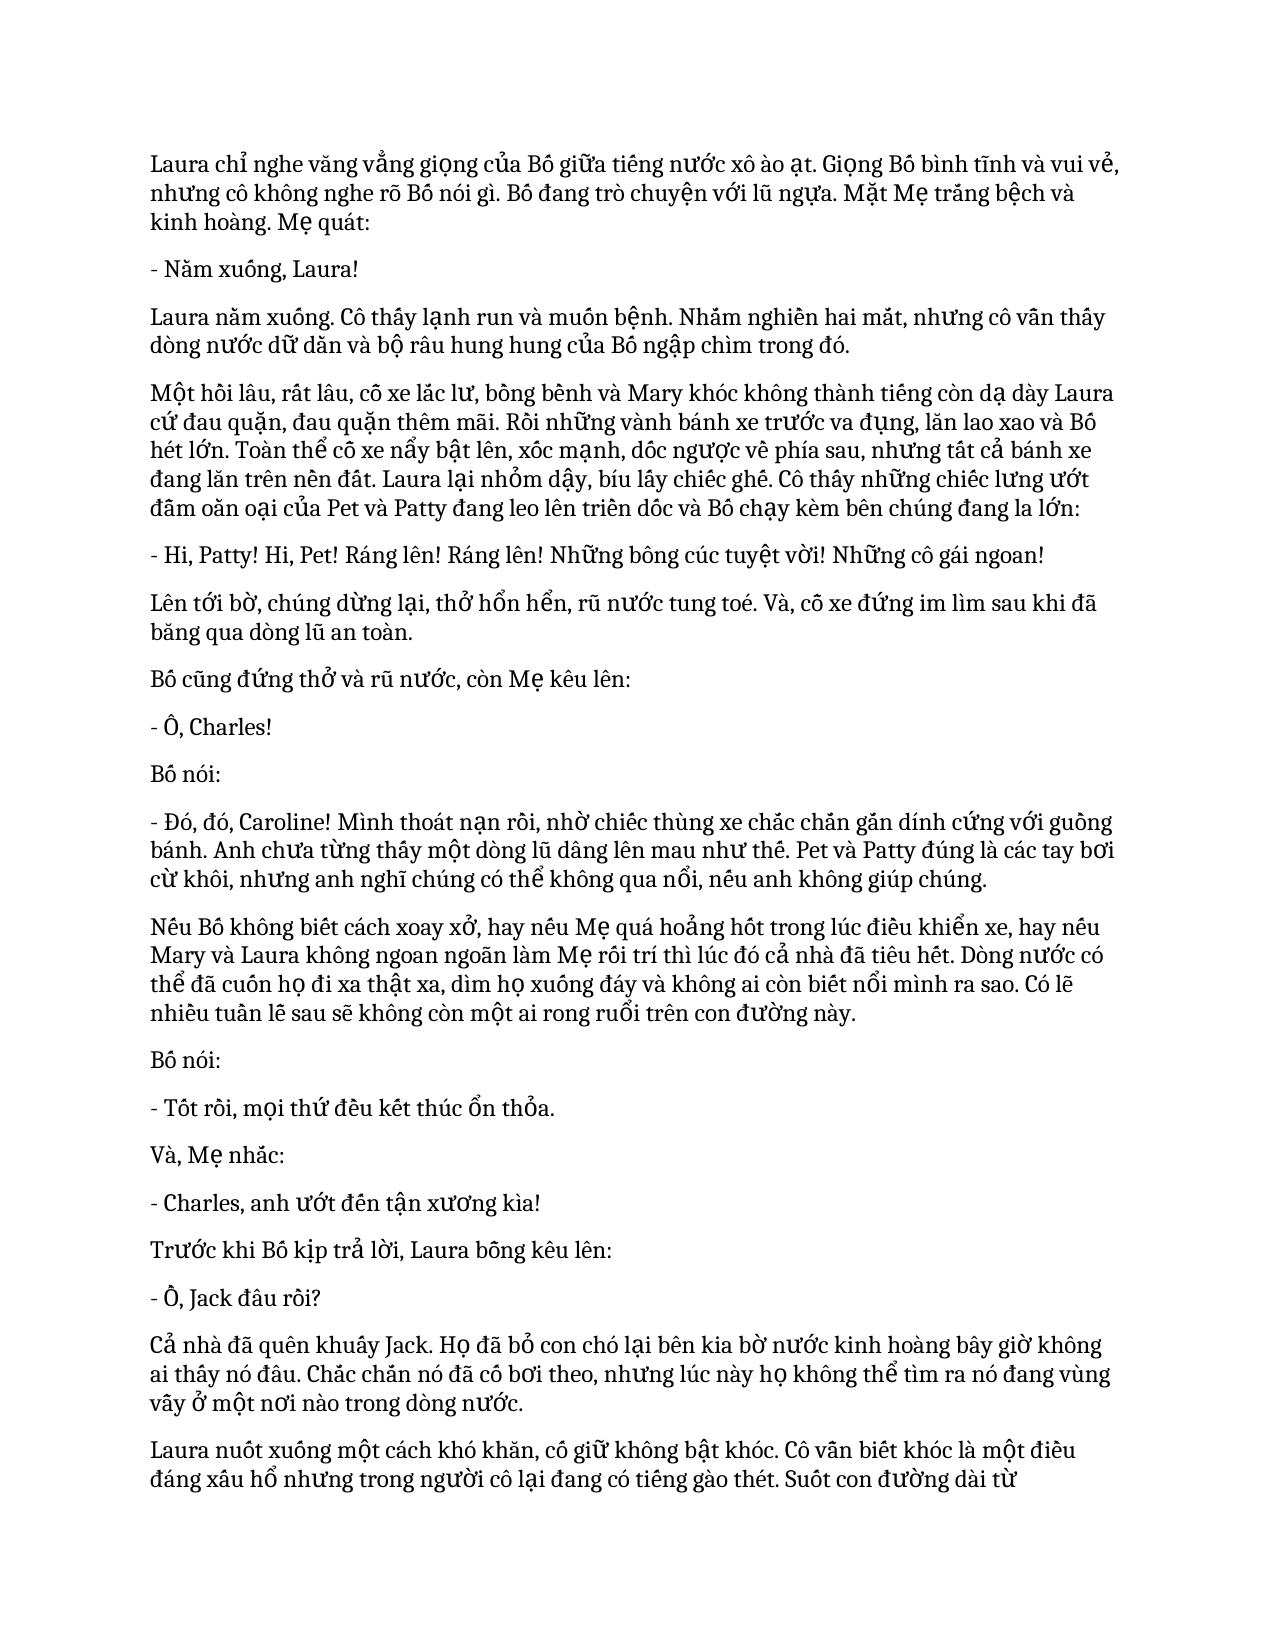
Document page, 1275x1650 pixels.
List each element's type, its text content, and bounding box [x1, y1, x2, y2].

text Laura chỉ nghe văng vẳng giọng của Bố giữa tiếng nước xô ào ạt. Giọng Bố bình tĩnh và vui vẻ, nhưng cô không nghe rõ Bố nói gì. Bố đang trò chuyện với lũ ngựa. Mặt Mẹ trắng bệch và kinh hoàng. Mẹ quát: [150, 150, 1125, 236]
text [150, 1436, 1125, 1494]
text Lên tới bờ, chúng dừng lại, thở hổn hển, rũ nước tung toé. Và, cỗ xe đứng im lìm sau khi đã băng qua dòng lũ an toàn. [150, 589, 1125, 646]
text Cả nhà đã quên khuấy Jack. Họ đã bỏ con chó lại bên kia bờ nước kinh hoàng bây giờ không ai thấy nó đâu. Chắc chắn nó đã cố bơi theo, nhưng lúc này họ không thể tìm ra nó đang vùng vẫy ở một nơi nào trong dòng nước. [150, 1331, 1125, 1417]
text - Hi, Patty! Hi, Pet! Ráng lên! Ráng lên! Những bông cúc tuyệt vời! Những cô gái ngoan! [150, 541, 1125, 570]
text - Tốt rồi, mọi thứ đều kết thúc ổn thỏa. [150, 1094, 1125, 1122]
text - Đó, đó, Caroline! Mình thoát nạn rồi, nhờ chiếc thùng xe chắc chắn gắn dính cứng với guồng bánh. Anh chưa từng thấy một dòng lũ dâng lên mau như thế. Pet và Patty đúng là các tay bơi cừ khôi, nhưng anh nghĩ chúng có thể không qua nổi, nếu anh không giúp chúng. [150, 807, 1125, 894]
text Bố nói: [150, 1046, 1125, 1075]
text Bố cũng đứng thở và rũ nước, còn Mẹ kêu lên: [150, 665, 1125, 694]
text - Nằm xuống, Laura! [150, 255, 1125, 284]
text - Ô, Charles! [150, 712, 1125, 741]
text Laura nằm xuống. Cô thấy lạnh run và muốn bệnh. Nhắm nghiền hai mắt, nhưng cô vẫn thấy dòng nước dữ dằn và bộ râu hung hung của Bố ngập chìm trong đó. [150, 302, 1125, 360]
text Nếu Bố không biết cách xoay xở, hay nếu Mẹ quá hoảng hốt trong lúc điều khiển xe, hay nếu Mary và Laura không ngoan ngoãn làm Mẹ rối trí thì lúc đó cả nhà đã tiêu hết. Dòng nước có thể đã cuốn họ đi xa thật xa, dìm họ xuống đáy và không ai còn biết nổi mình ra sao. Có lẽ nhiều tuần lễ sau sẽ không còn một ai rong ruổi trên con đường này. [150, 912, 1125, 1027]
text Bố nói: [150, 760, 1125, 789]
text - Charles, anh ướt đến tận xương kìa! [150, 1189, 1125, 1217]
text - Ồ, Jack đâu rồi? [150, 1284, 1125, 1312]
text Và, Mẹ nhắc: [150, 1141, 1125, 1170]
text Trước khi Bố kịp trả lời, Laura bỗng kêu lên: [150, 1236, 1125, 1265]
text Một hồi lâu, rất lâu, cỗ xe lắc lư, bồng bềnh và Mary khóc không thành tiếng còn dạ dày Laura cứ đau quặn, đau quặn thêm mãi. Rồi những vành bánh xe trước va đụng, lăn lao xao và Bố hét lớn. Toàn thể cỗ xe nẩy bật lên, xốc mạnh, dốc ngược về phía sau, nhưng tất cả bánh xe đang lăn trên nền đất. Laura lại nhỏm dậy, bíu lấy chiếc ghế. Cô thấy những chiếc lưng ướt đẫm oằn oại của Pet và Patty đang leo lên triền dốc và Bố chạy kèm bên chúng đang la lớn: [150, 379, 1125, 522]
